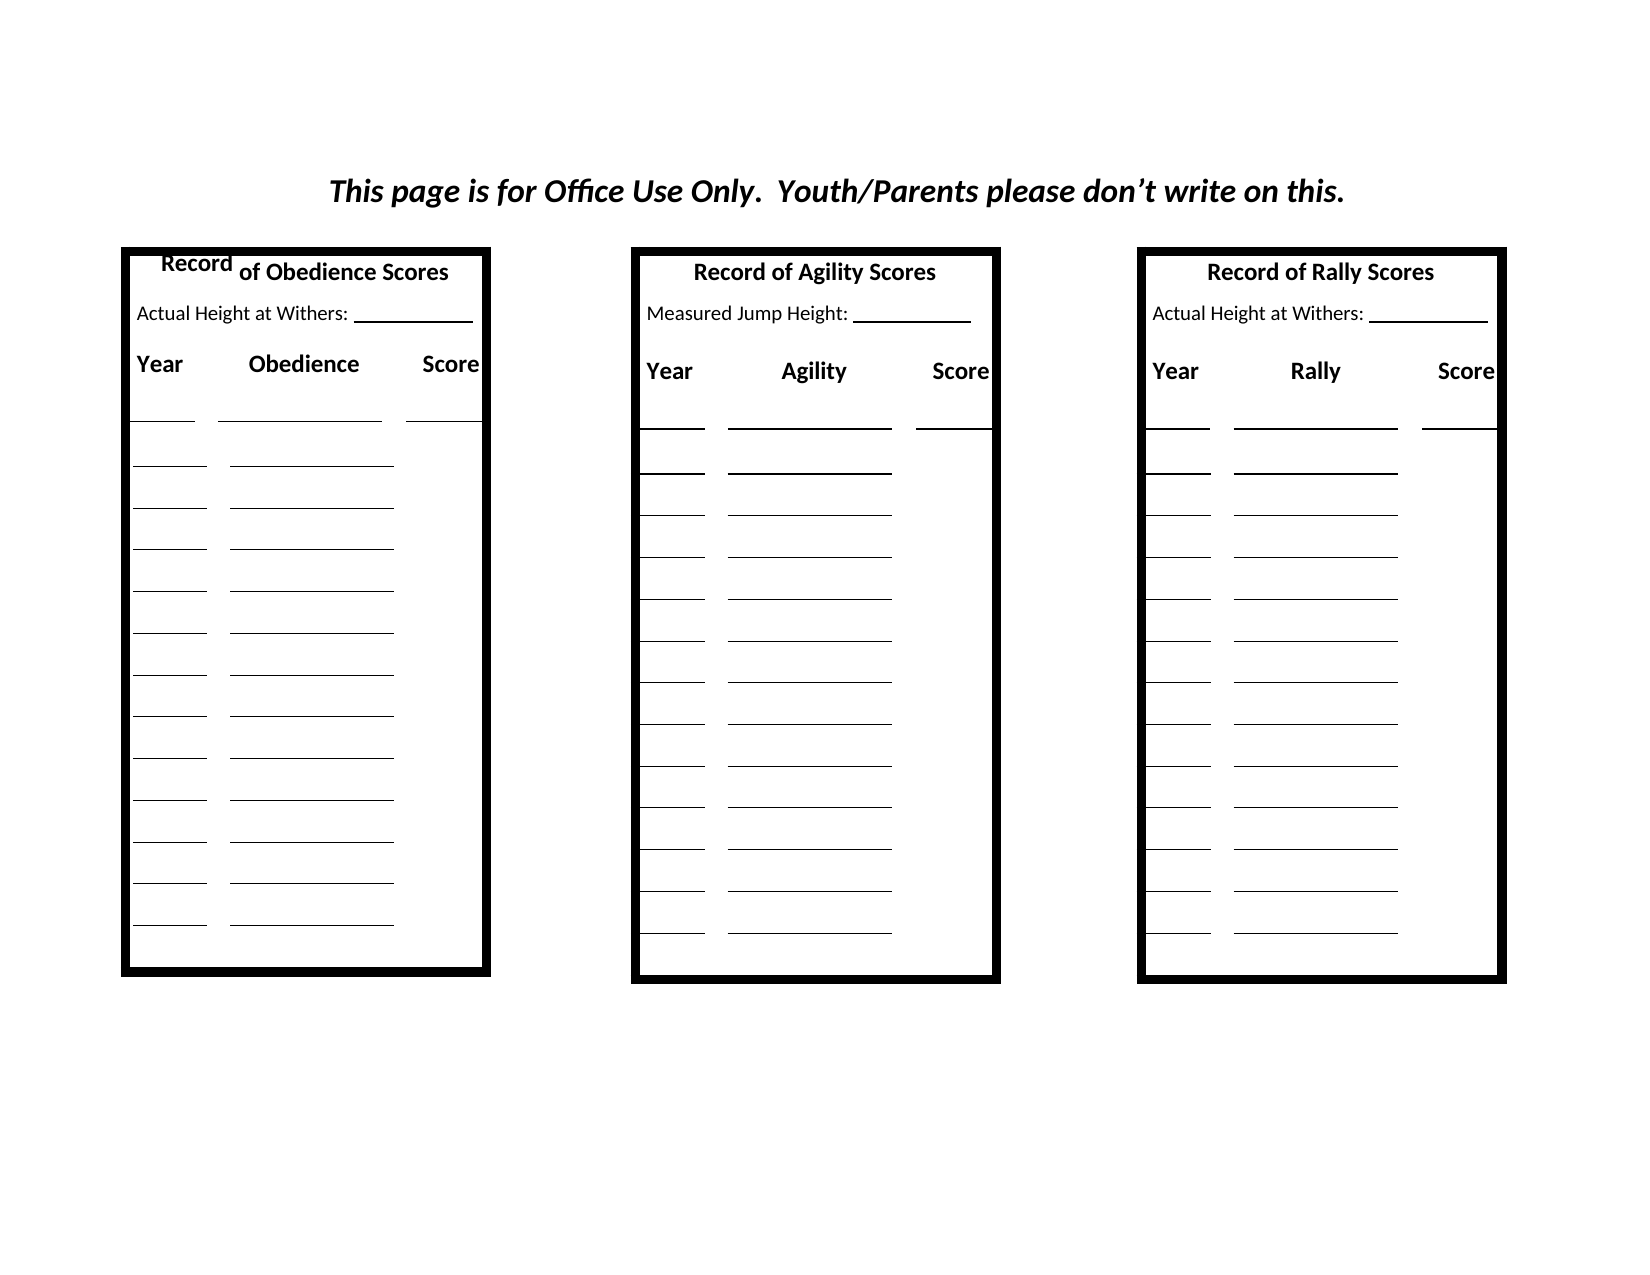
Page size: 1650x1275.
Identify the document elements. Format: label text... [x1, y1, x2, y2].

text This page is for Office Use Only. Youth/Parents please don’t write on this. [328, 170, 1512, 211]
